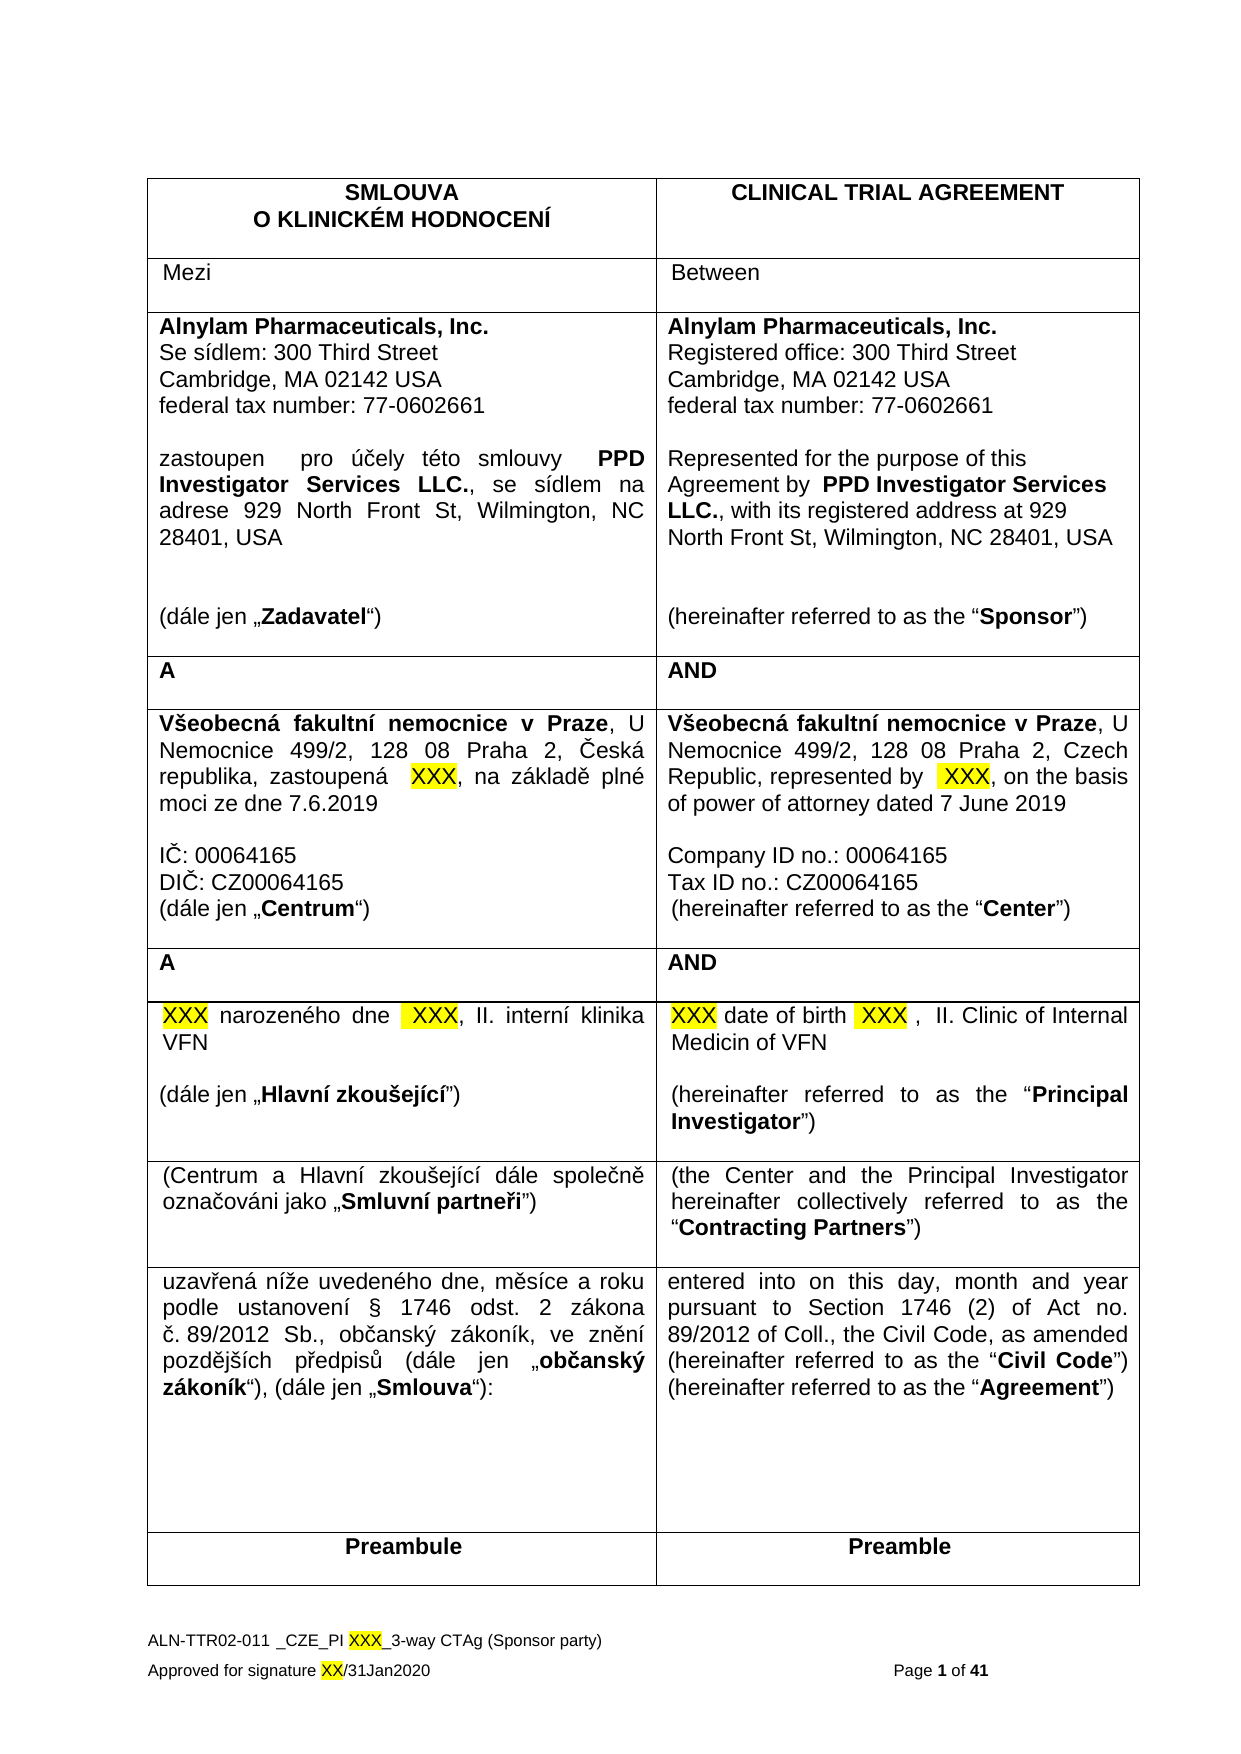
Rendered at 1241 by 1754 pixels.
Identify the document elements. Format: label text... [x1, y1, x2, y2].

table_cell Všeobecná fakultní nemocnice v Praze, U Nemocnice 499/2, 128 08 Praha 2, Česká republika, zastoupená XXX, na základě plné moci ze dne 7.6.2019 IČ: 00064165 DIČ: CZ00064165 (dále jen „Centrum“) [148, 710, 656, 948]
table_cell AND [657, 949, 1139, 1001]
table_cell Všeobecná fakultní nemocnice v Praze, U Nemocnice 499/2, 128 08 Praha 2, Czech Republic, represented by XXX, on the basis of power of attorney dated 7 June 2019 Company ID no.: 00064165 Tax ID no.: CZ00064165 (hereinafter referred to as the “Center”) [657, 710, 1139, 948]
table_cell Alnylam Pharmaceuticals, Inc. Se sídlem: 300 Third Street Cambridge, MA 02142 USA federal tax number: 77-0602661 zastoupen pro účely této smlouvy PPD Investigator Services LLC., se sídlem na adrese 929 North Front St, Wilmington, NC 28401, USA (dále jen „Zadavatel“) [148, 313, 656, 656]
table_cell Preamble [657, 1533, 1139, 1585]
table_cell Preambule [148, 1533, 656, 1585]
table_cell Alnylam Pharmaceuticals, Inc. Registered office: 300 Third Street Cambridge, MA 02142 USA federal tax number: 77-0602661 Represented for the purpose of this Agreement by PPD Investigator Services LLC., with its registered address at 929 North Front St, Wilmington, NC 28401, USA (hereinafter referred to as the “Sponsor”) [657, 313, 1139, 656]
table_cell AND [657, 657, 1139, 709]
table_cell XXX narozeného dne XXX, II. interní klinika VFN (dále jen „Hlavní zkoušející”) [148, 1003, 656, 1161]
table_cell A [148, 949, 656, 1001]
table_cell A [148, 657, 656, 709]
table_cell Mezi [148, 259, 656, 312]
table_cell (Centrum a Hlavní zkoušející dále společně označováni jako „Smluvní partneři”) [148, 1162, 656, 1267]
table_cell (the Center and the Principal Investigator hereinafter collectively referred to as the “Contracting Partners”) [657, 1162, 1139, 1267]
table_cell uzavřená níže uvedeného dne, měsíce a roku podle ustanovení § 1746 odst. 2 zákona č. 89/2012 Sb., občanský zákoník, ve znění pozdějších předpisů (dále jen „občanský zákoník“), (dále jen „Smlouva“): [148, 1268, 656, 1532]
table_header CLINICAL TRIAL AGREEMENT [657, 179, 1139, 258]
table_cell XXX date of birth XXX , II. Clinic of Internal Medicin of VFN (hereinafter referred to as the “Principal Investigator”) [657, 1003, 1139, 1161]
table_cell entered into on this day, month and year pursuant to Section 1746 (2) of Act no. 89/2012 of Coll., the Civil Code, as amended (hereinafter referred to as the “Civil Code”) (hereinafter referred to as the “Agreement”) [657, 1268, 1139, 1532]
table_cell Between [657, 259, 1139, 312]
table_header SMLOUVA O KLINICKÉM HODNOCENÍ [148, 179, 656, 258]
